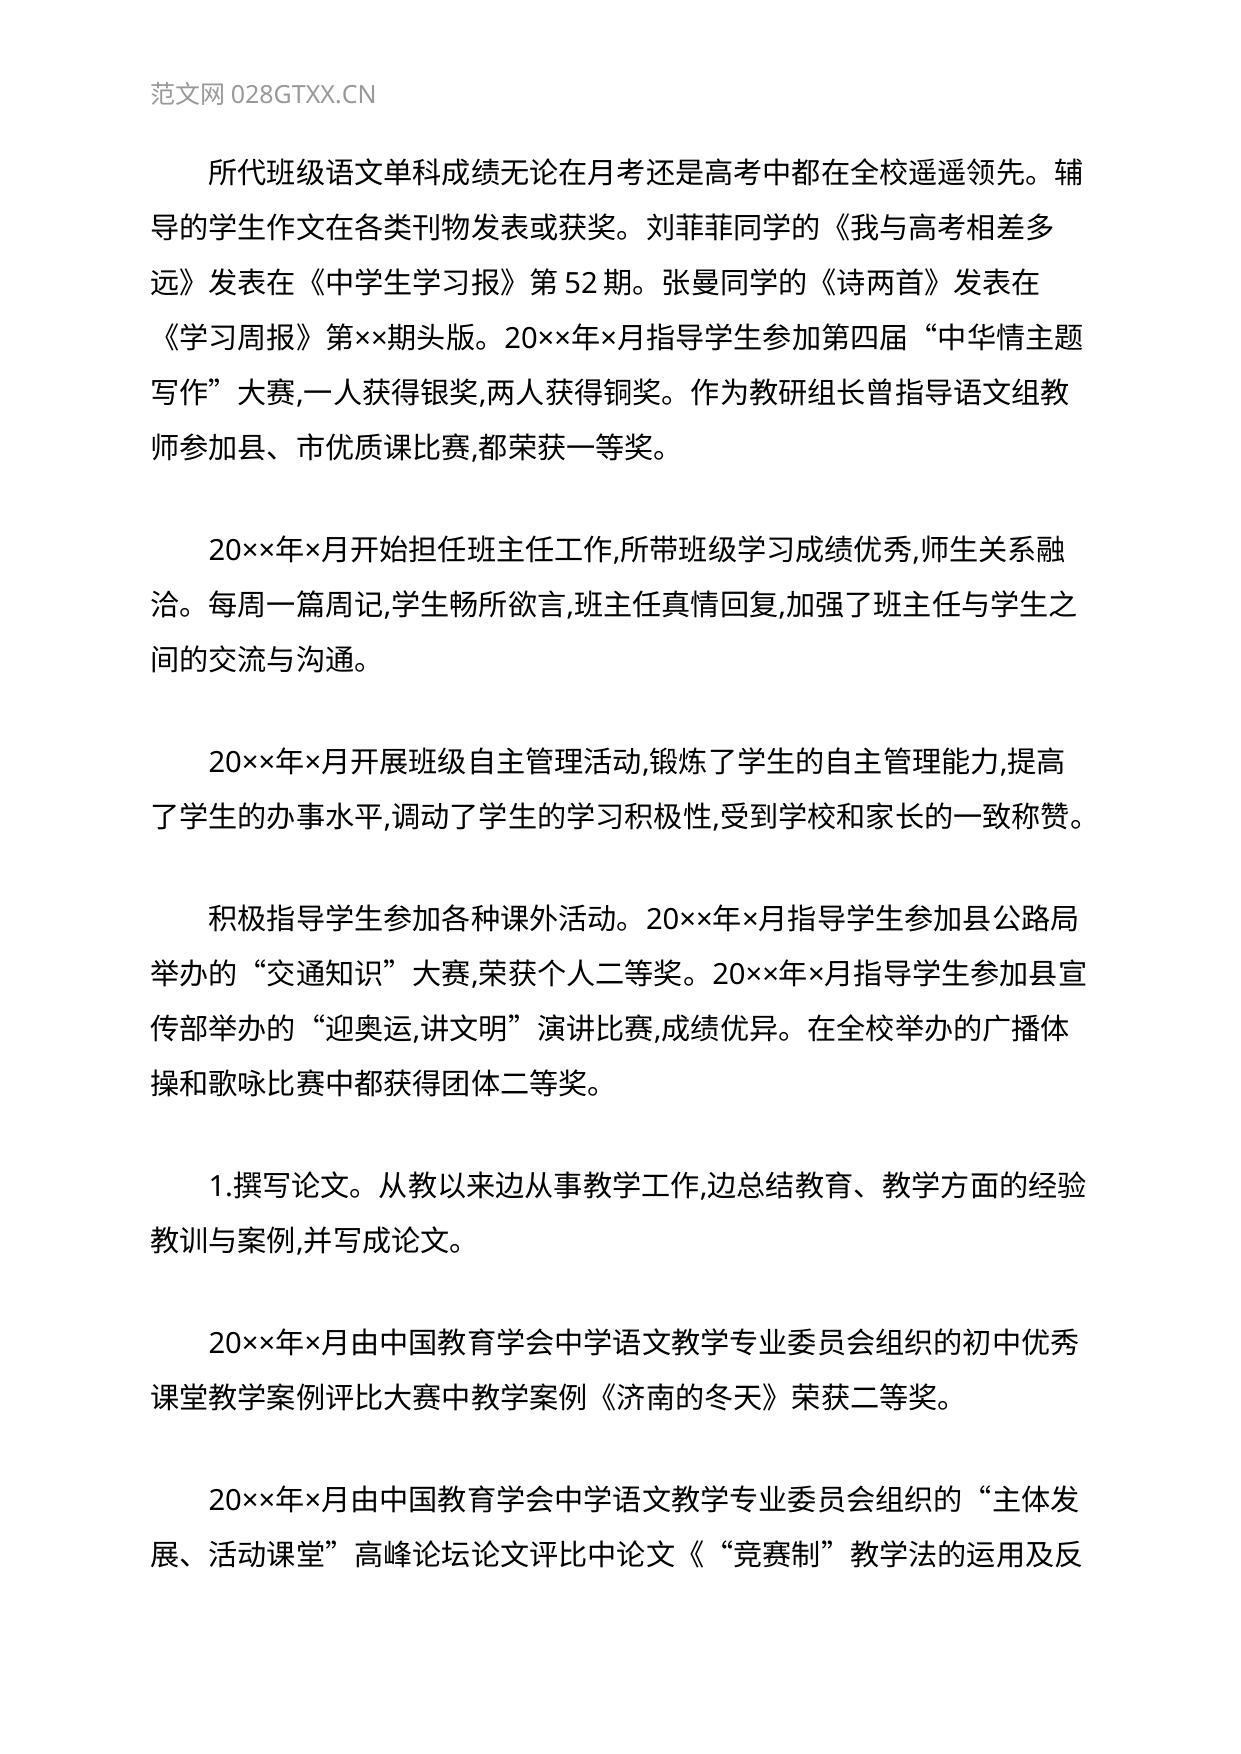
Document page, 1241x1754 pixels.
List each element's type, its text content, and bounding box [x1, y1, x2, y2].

text 1.撰写论文。从教以来边从事教学工作,边总结教育、教学方面的经验教训与案例,并写成论文。 [150, 1162, 1090, 1260]
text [150, 1476, 1090, 1573]
text 20××年×月开展班级自主管理活动,锻炼了学生的自主管理能力,提高了学生的办事水平,调动了学生的学习积极性,受到学校和家长的一致称赞。 [150, 738, 1090, 836]
text 积极指导学生参加各种课外活动。20××年×月指导学生参加县公路局举办的“交通知识”大赛,荣获个人二等奖。20××年×月指导学生参加县宣传部举办的“迎奥运,讲文明”演讲比赛,成绩优异。在全校举办的广播体操和歌咏比赛中都获得团体二等奖。 [150, 896, 1090, 1103]
text 20××年×月开始担任班主任工作,所带班级学习成绩优秀,师生关系融洽。每周一篇周记,学生畅所欲言,班主任真情回复,加强了班主任与学生之间的交流与沟通。 [150, 527, 1090, 679]
text 20××年×月由中国教育学会中学语文教学专业委员会组织的初中优秀课堂教学案例评比大赛中教学案例《济南的冬天》荣获二等奖。 [150, 1319, 1090, 1417]
text 所代班级语文单科成绩无论在月考还是高考中都在全校遥遥领先。辅导的学生作文在各类刊物发表或获奖。刘菲菲同学的《我与高考相差多远》发表在《中学生学习报》第52期。张曼同学的《诗两首》发表在《学习周报》第××期头版。20××年×月指导学生参加第四届“中华情主题写作”大赛,一人获得银奖,两人获得铜奖。作为教研组长曾指导语文组教师参加县、市优质课比赛,都荣获一等奖。 [150, 150, 1090, 467]
